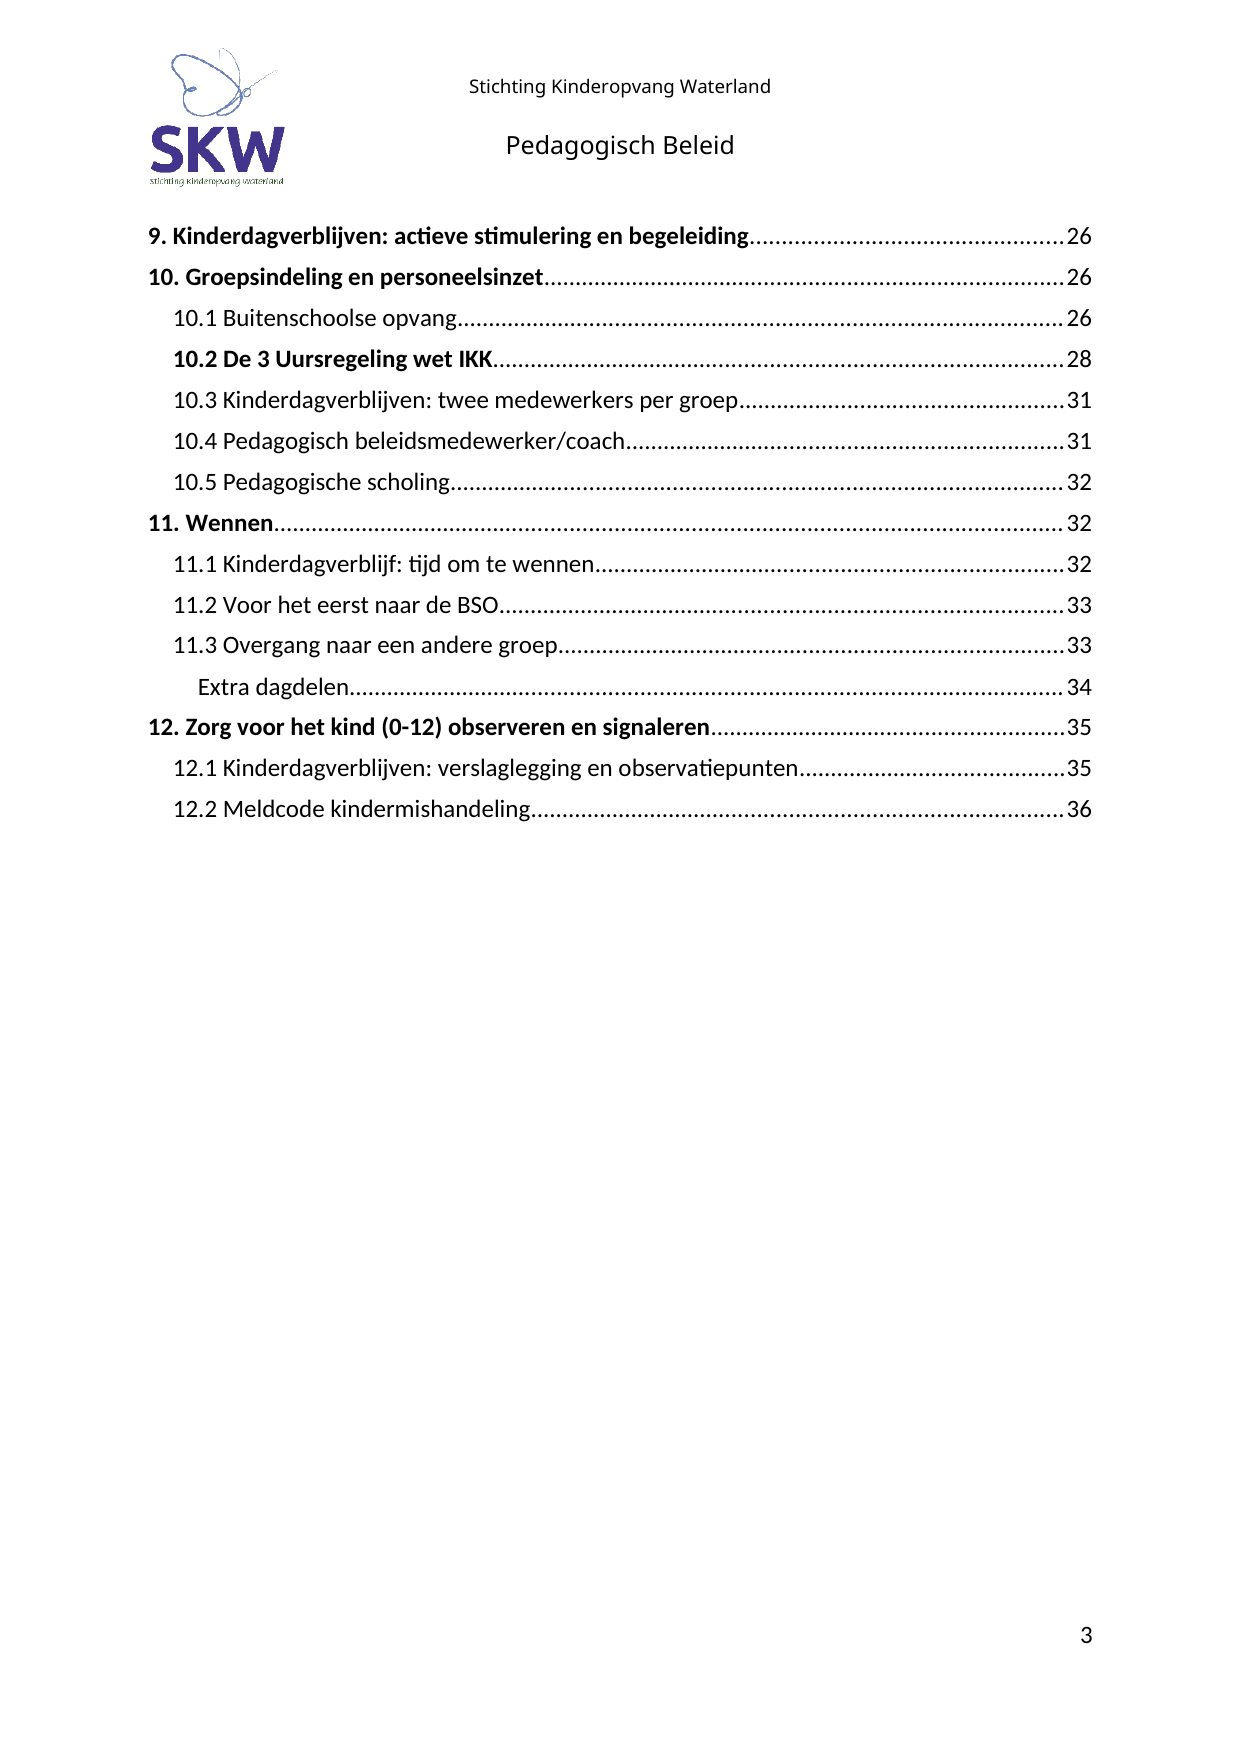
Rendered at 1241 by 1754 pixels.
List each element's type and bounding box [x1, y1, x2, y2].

picture [138, 37, 296, 195]
